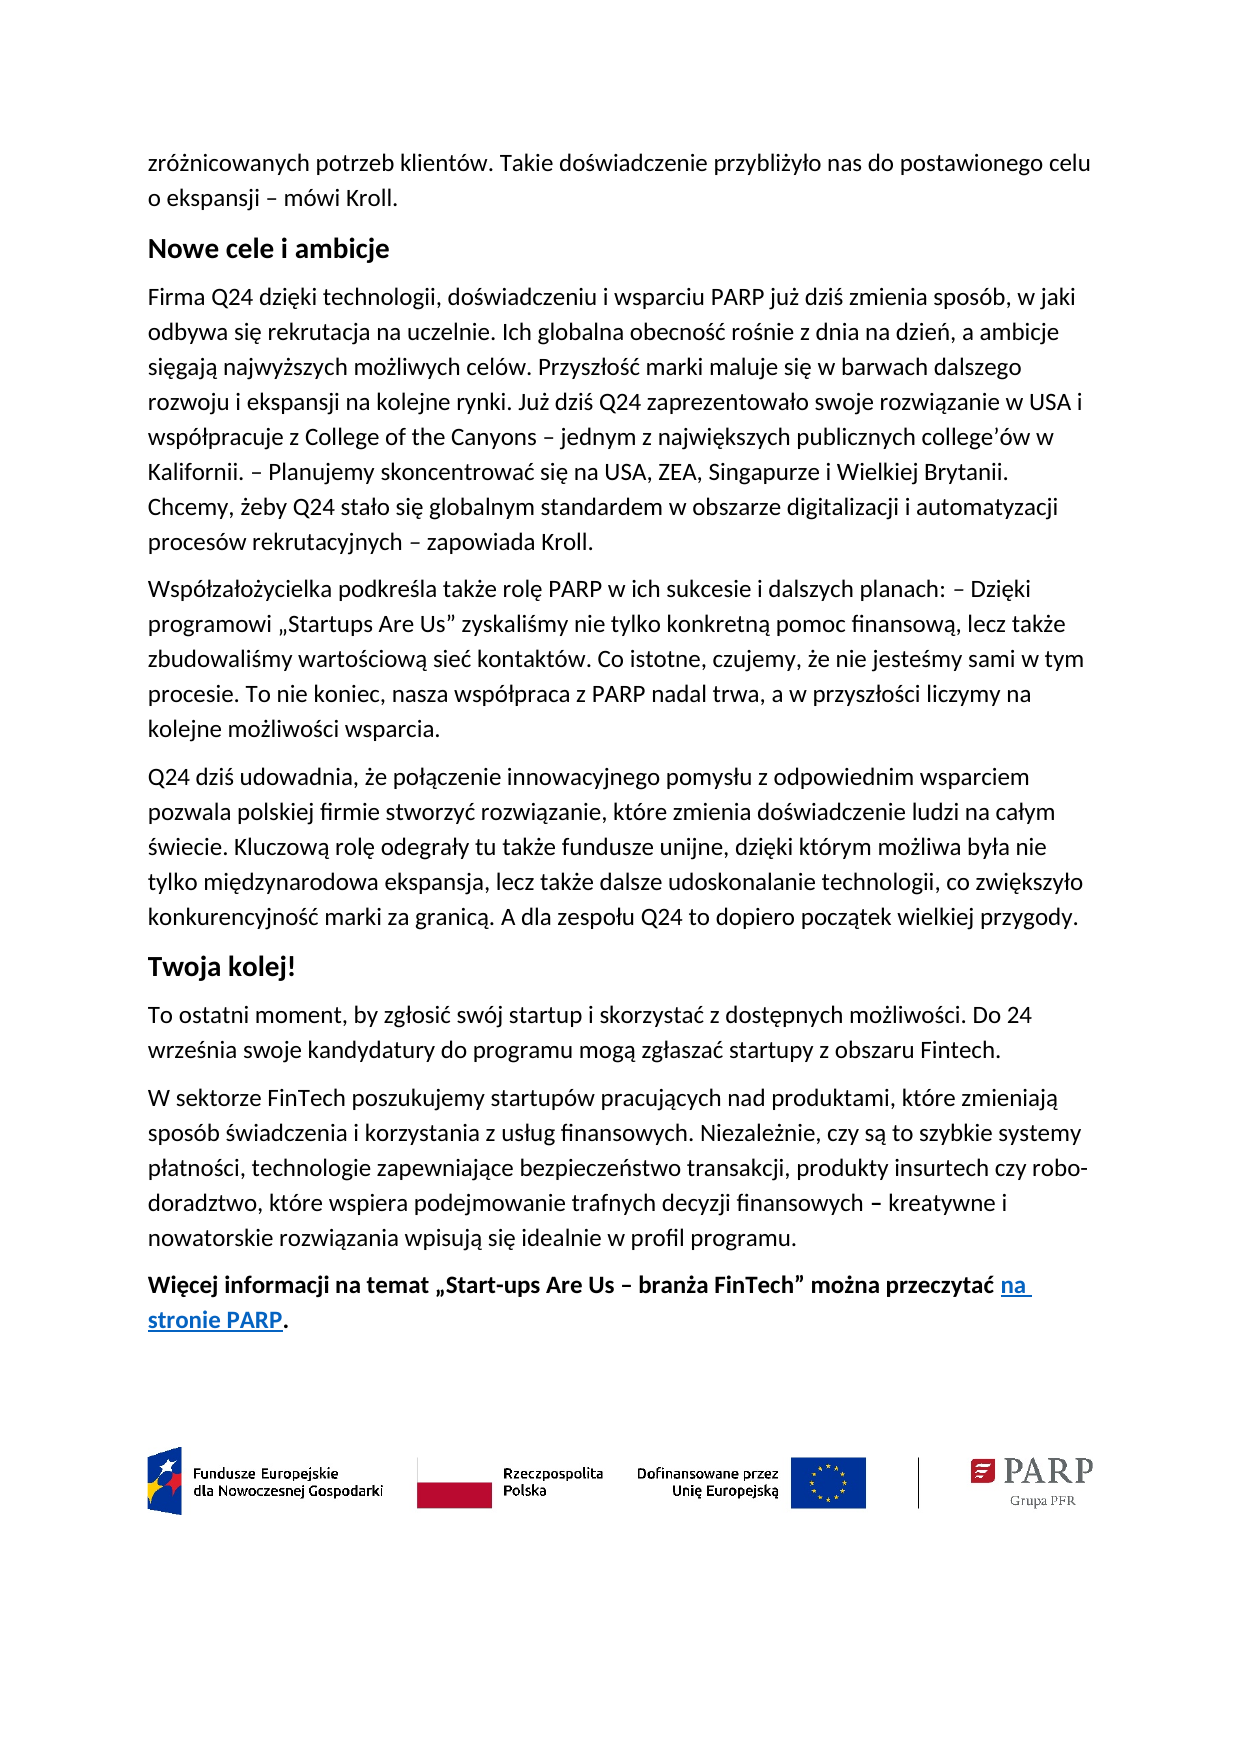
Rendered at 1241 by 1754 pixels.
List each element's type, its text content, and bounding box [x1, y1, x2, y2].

text W sektorze FinTech poszukujemy startupów pracujących nad produktami, które zmieniają sposób świadczenia i korzystania z usług finansowych. Niezależnie, czy są to szybkie systemy płatności, technologie zapewniające bezpieczeństwo transakcji, produkty insurtech czy robo-doradztwo, które wspiera podejmowanie trafnych decyzji finansowych – kreatywne i nowatorskie rozwiązania wpisują się idealnie w profil programu. [148, 1082, 1093, 1252]
text Więcej informacji na temat „Start-ups Are Us – branża FinTech” można przeczytać na stronie PARP. [148, 1269, 1093, 1335]
subtitle Twoja kolej! [148, 948, 1093, 984]
subtitle Nowe cele i ambicje [148, 230, 1093, 266]
picture [147, 1447, 1093, 1515]
text Firma Q24 dzięki technologii, doświadczeniu i wsparciu PARP już dziś zmienia sposób, w jaki odbywa się rekrutacja na uczelnie. Ich globalna obecność rośnie z dnia na dzień, a ambicje sięgają najwyższych możliwych celów. Przyszłość marki maluje się w barwach dalszego rozwoju i ekspansji na kolejne rynki. Już dziś Q24 zaprezentowało swoje rozwiązanie w USA i współpracuje z College of the Canyons – jednym z największych publicznych college’ów w Kalifornii. – Planujemy skoncentrować się na USA, ZEA, Singapurze i Wielkiej Brytanii. Chcemy, żeby Q24 stało się globalnym standardem w obszarze digitalizacji i automatyzacji procesów rekrutacyjnych – zapowiada Kroll. [148, 281, 1093, 557]
text To ostatni moment, by zgłosić swój startup i skorzystać z dostępnych możliwości. Do 24 września swoje kandydatury do programu mogą zgłaszać startupy z obszaru Fintech. [148, 999, 1093, 1065]
text Q24 dziś udowadnia, że połączenie innowacyjnego pomysłu z odpowiednim wsparciem pozwala polskiej firmie stworzyć rozwiązanie, które zmienia doświadczenie ludzi na całym świecie. Kluczową rolę odegrały tu także fundusze unijne, dzięki którym możliwa była nie tylko międzynarodowa ekspansja, lecz także dalsze udoskonalanie technologii, co zwiększyło konkurencyjność marki za granicą. A dla zespołu Q24 to dopiero początek wielkiej przygody. [148, 761, 1093, 932]
text Współzałożycielka podkreśla także rolę PARP w ich sukcesie i dalszych planach: – Dzięki programowi „Startups Are Us” zyskaliśmy nie tylko konkretną pomoc finansową, lecz także zbudowaliśmy wartościową sieć kontaktów. Co istotne, czujemy, że nie jesteśmy sami w tym procesie. To nie koniec, nasza współpraca z PARP nadal trwa, a w przyszłości liczymy na kolejne możliwości wsparcia. [148, 573, 1093, 744]
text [148, 148, 1093, 213]
